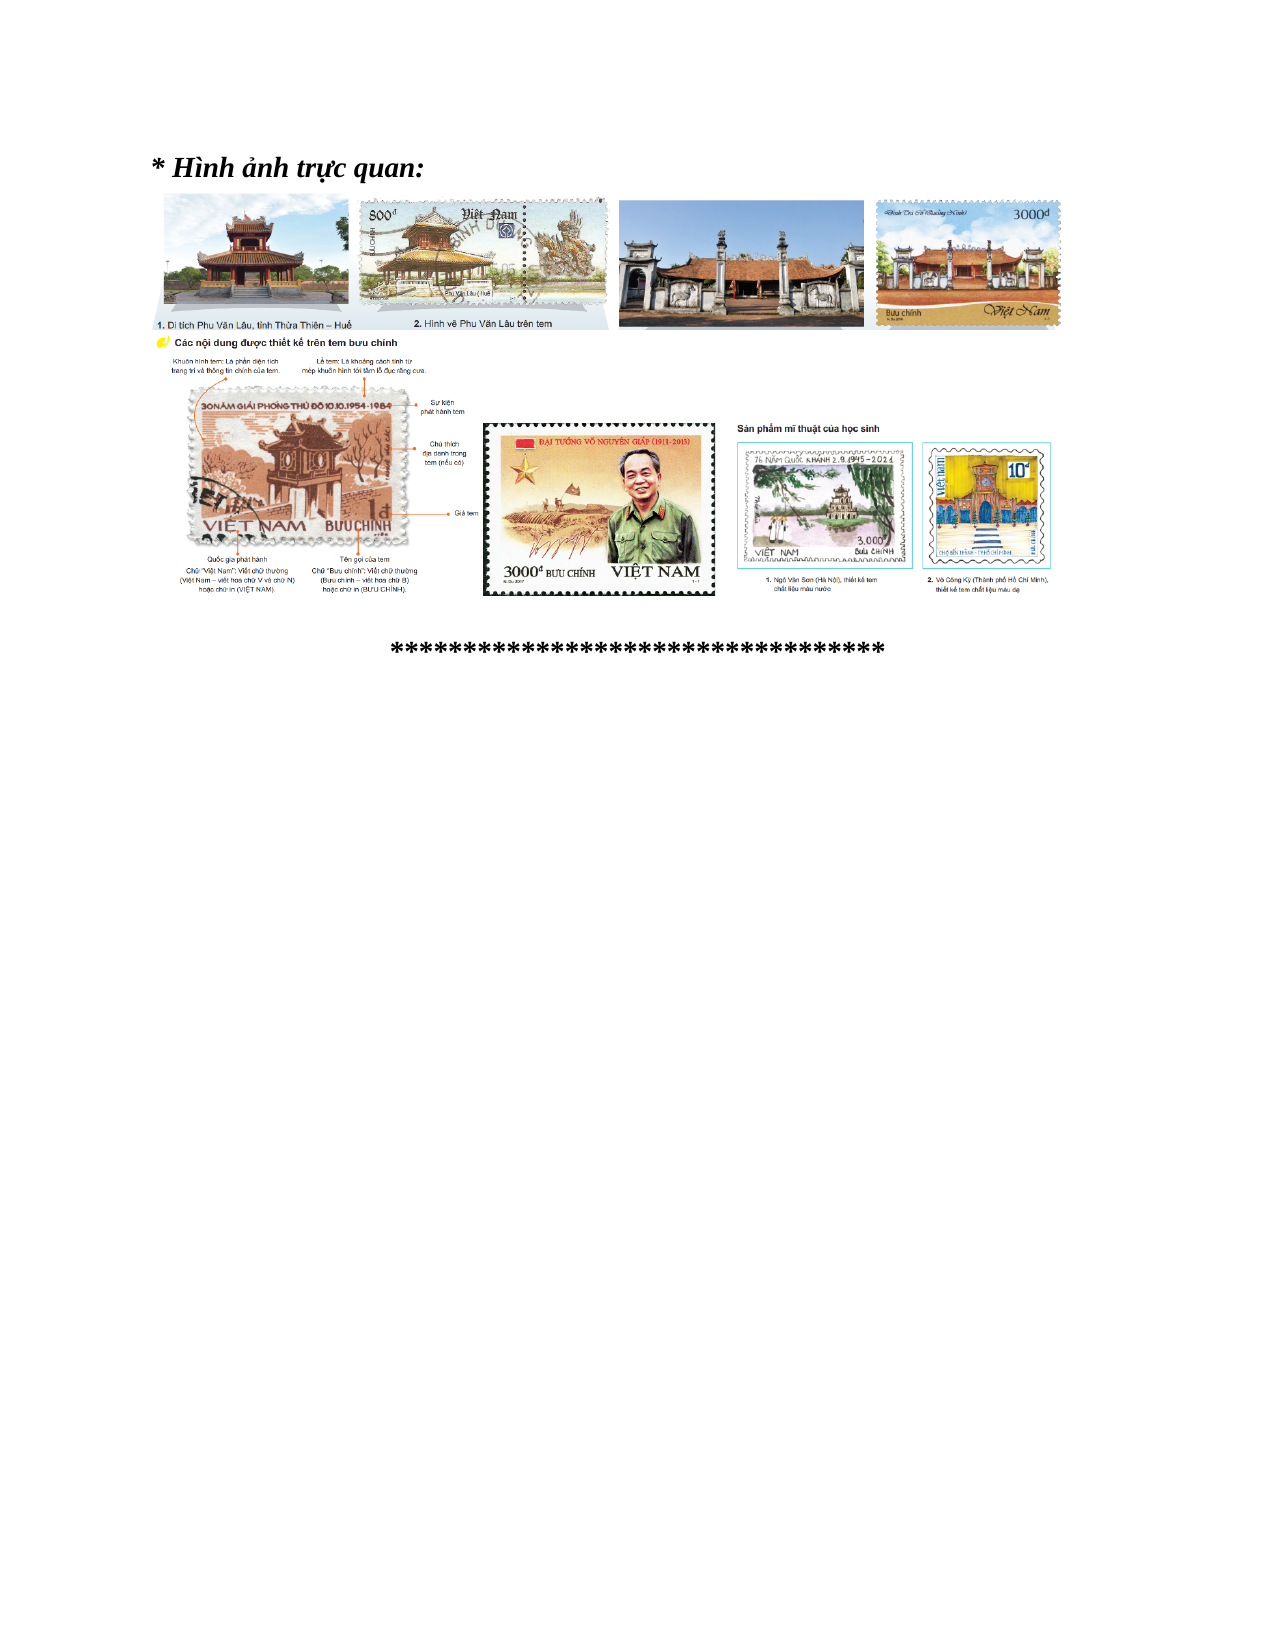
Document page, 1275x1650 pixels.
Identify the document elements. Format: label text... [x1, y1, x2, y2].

picture [729, 419, 1055, 596]
text * Hình ảnh trực quan: [150, 150, 1110, 183]
picture [150, 335, 716, 596]
text ********************************** [150, 634, 1125, 667]
picture [150, 188, 1066, 330]
